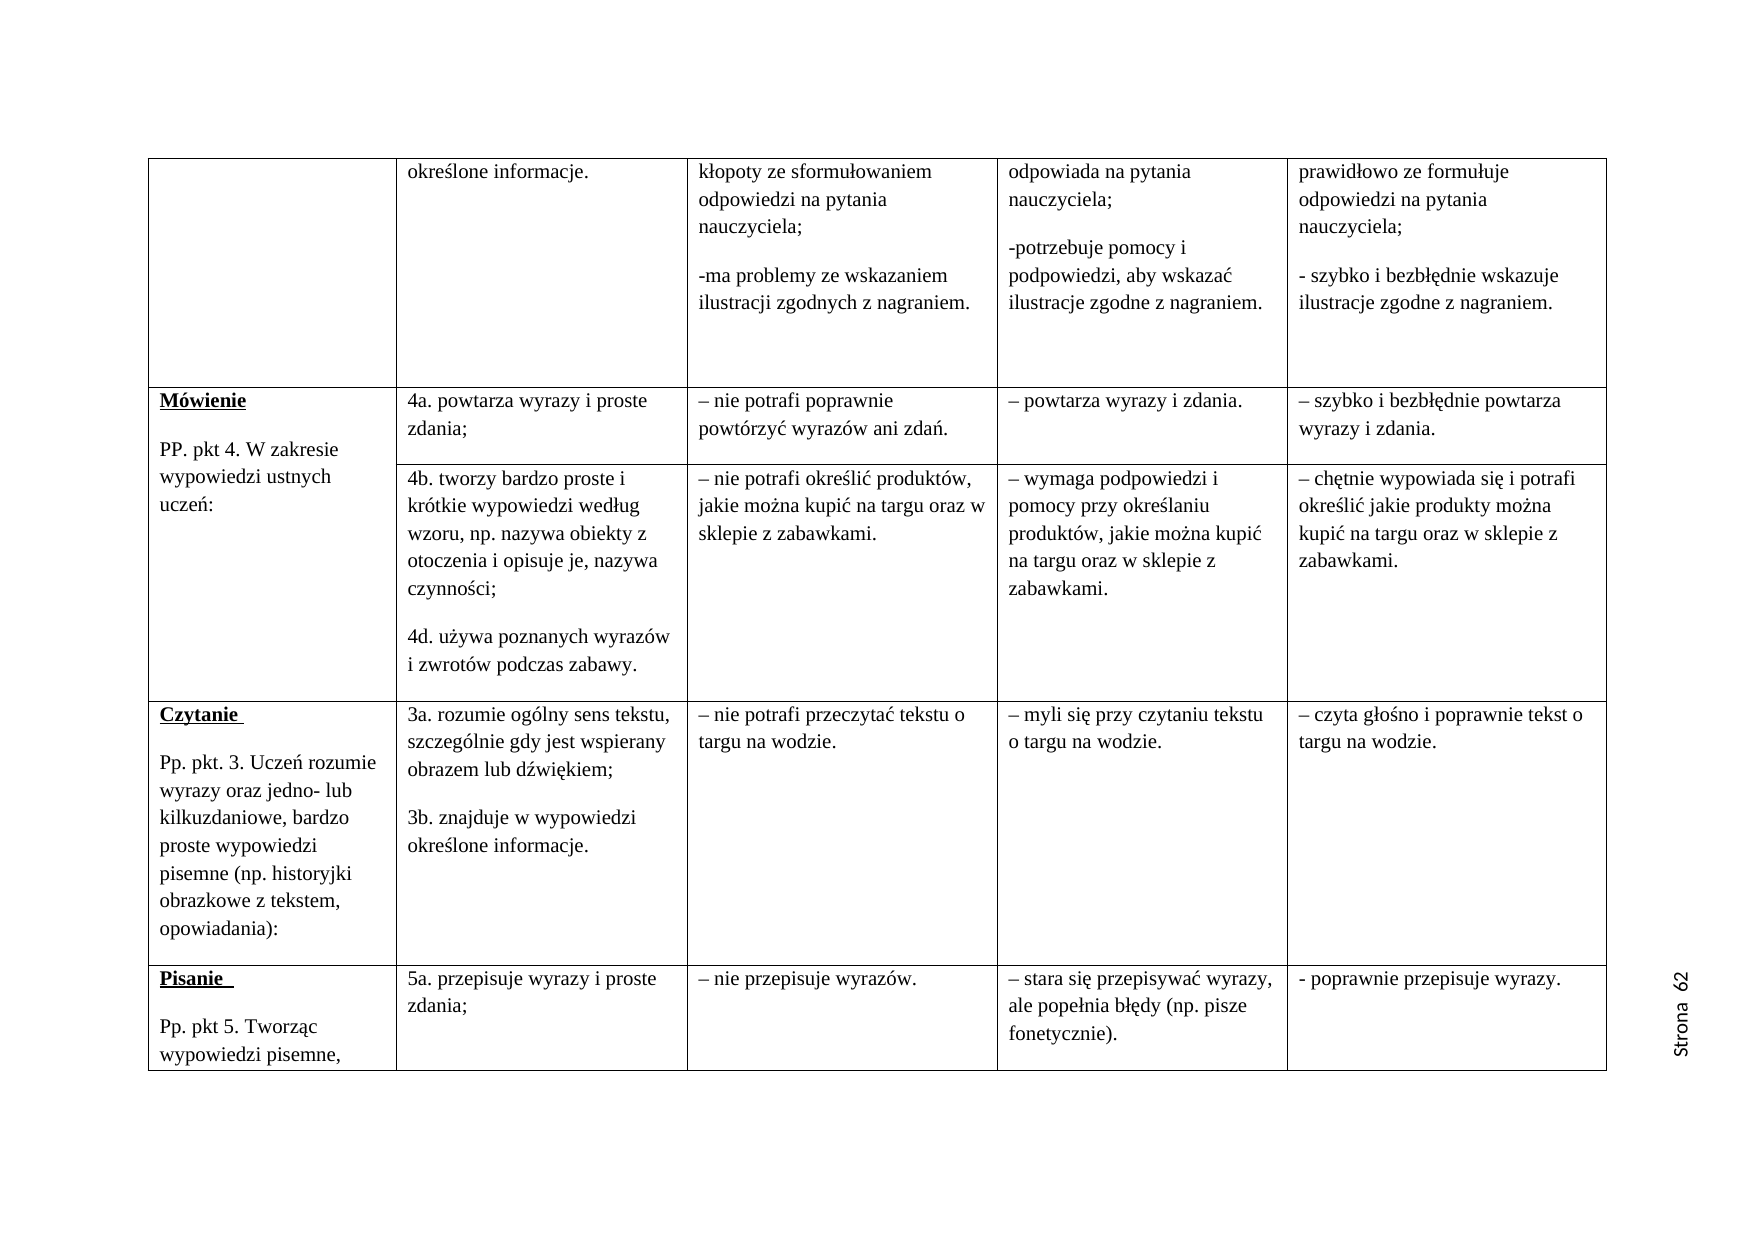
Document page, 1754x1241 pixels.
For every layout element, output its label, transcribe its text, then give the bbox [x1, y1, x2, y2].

table_cell – chętnie wypowiada się i potrafi określić jakie produkty można kupić na targu oraz w sklepie z zabawkami. [1288, 465, 1606, 701]
table_cell – stara się przepisywać wyrazy, ale popełnia błędy (np. pisze fonetycznie). [998, 966, 1287, 1069]
table_cell 4b. tworzy bardzo proste i krótkie wypowiedzi według wzoru, np. nazywa obiekty z otoczenia i opisuje je, nazywa czynności; 4d. używa poznanych wyrazów i zwrotów podczas zabawy. [397, 465, 687, 701]
table_cell – szybko i bezbłędnie powtarza wyrazy i zdania. [1288, 388, 1606, 464]
table_cell – nie potrafi poprawnie powtórzyć wyrazów ani zdań. [688, 388, 997, 464]
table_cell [397, 159, 687, 387]
table_cell – nie przepisuje wyrazów. [688, 966, 997, 1069]
table_cell - poprawnie przepisuje wyrazy. [1288, 966, 1606, 1069]
table_cell 5a. przepisuje wyrazy i proste zdania; [397, 966, 687, 1069]
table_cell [998, 159, 1287, 387]
table_cell 4a. powtarza wyrazy i proste zdania; [397, 388, 687, 464]
table_cell – powtarza wyrazy i zdania. [998, 388, 1287, 464]
table_cell Czytanie Pp. pkt. 3. Uczeń rozumie wyrazy oraz jedno- lub kilkuzdaniowe, bardzo proste wypowiedzi pisemne (np. historyjki obrazkowe z tekstem, opowiadania): [149, 702, 396, 964]
table_cell – wymaga podpowiedzi i pomocy przy określaniu produktów, jakie można kupić na targu oraz w sklepie z zabawkami. [998, 465, 1287, 701]
table_cell – myli się przy czytaniu tekstu o targu na wodzie. [998, 702, 1287, 964]
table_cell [688, 159, 997, 387]
table_cell – nie potrafi przeczytać tekstu o targu na wodzie. [688, 702, 997, 964]
table_cell – nie potrafi określić produktów, jakie można kupić na targu oraz w sklepie z zabawkami. [688, 465, 997, 701]
table_cell Mówienie PP. pkt 4. W zakresie wypowiedzi ustnych uczeń: [149, 388, 396, 701]
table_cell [1288, 159, 1606, 387]
table_cell 3a. rozumie ogólny sens tekstu, szczególnie gdy jest wspierany obrazem lub dźwiękiem; 3b. znajduje w wypowiedzi określone informacje. [397, 702, 687, 964]
table_cell – czyta głośno i poprawnie tekst o targu na wodzie. [1288, 702, 1606, 964]
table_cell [149, 966, 396, 1069]
